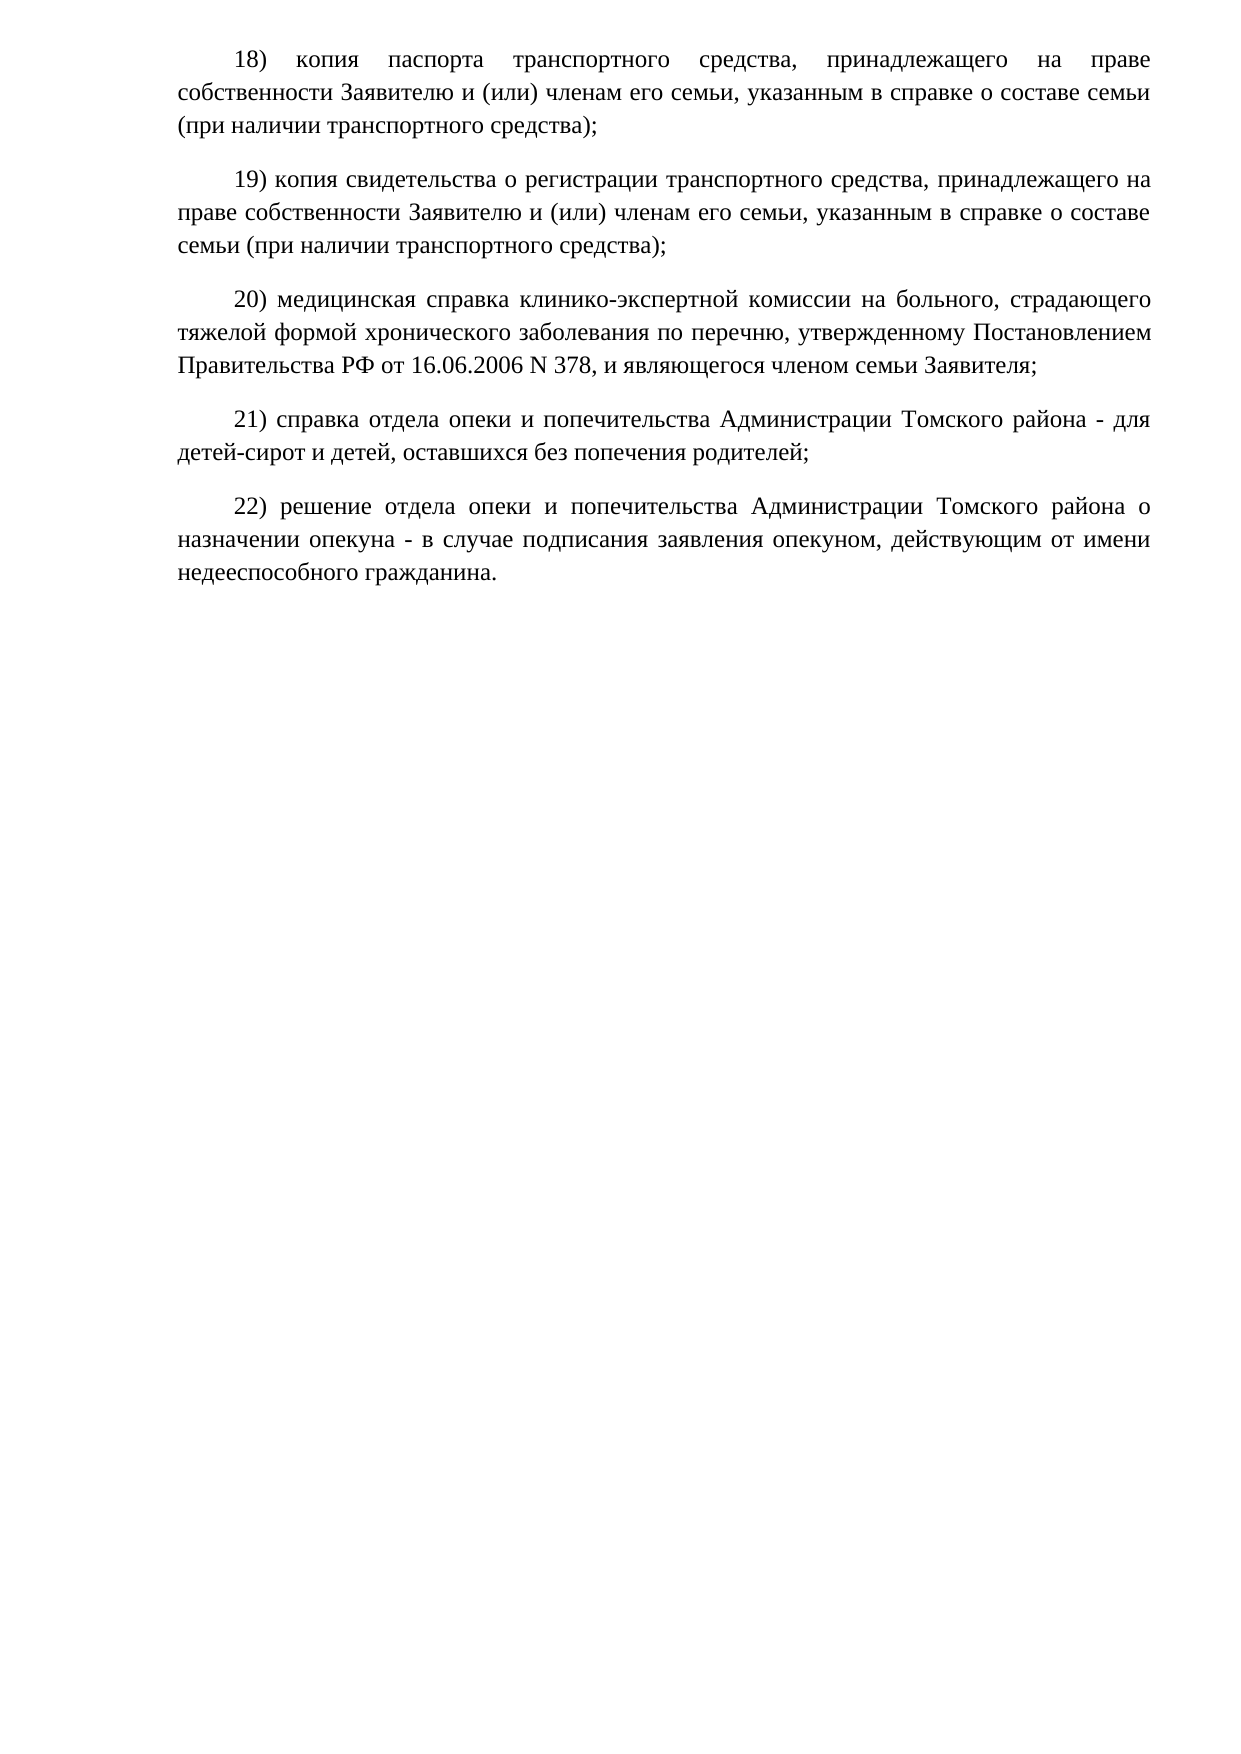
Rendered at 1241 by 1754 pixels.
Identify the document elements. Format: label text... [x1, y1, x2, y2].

text 19) копия свидетельства о регистрации транспортного средства, принадлежащего на праве собственности Заявителю и (или) членам его семьи, указанным в справке о составе семьи (при наличии транспортного средства); [177, 164, 1152, 259]
text 18) копия паспорта транспортного средства, принадлежащего на праве собственности Заявителю и (или) членам его семьи, указанным в справке о составе семьи (при наличии транспортного средства); [177, 44, 1152, 139]
text 22) решение отдела опеки и попечительства Администрации Томского района о назначении опекуна - в случае подписания заявления опекуном, действующим от имени недееспособного гражданина. [177, 491, 1152, 586]
text 20) медицинская справка клинико-экспертной комиссии на больного, страдающего тяжелой формой хронического заболевания по перечню, утвержденному Постановлением Правительства РФ от 16.06.2006 N 378, и являющегося членом семьи Заявителя; [177, 284, 1152, 379]
text 21) справка отдела опеки и попечительства Администрации Томского района - для детей-сирот и детей, оставшихся без попечения родителей; [177, 404, 1152, 466]
